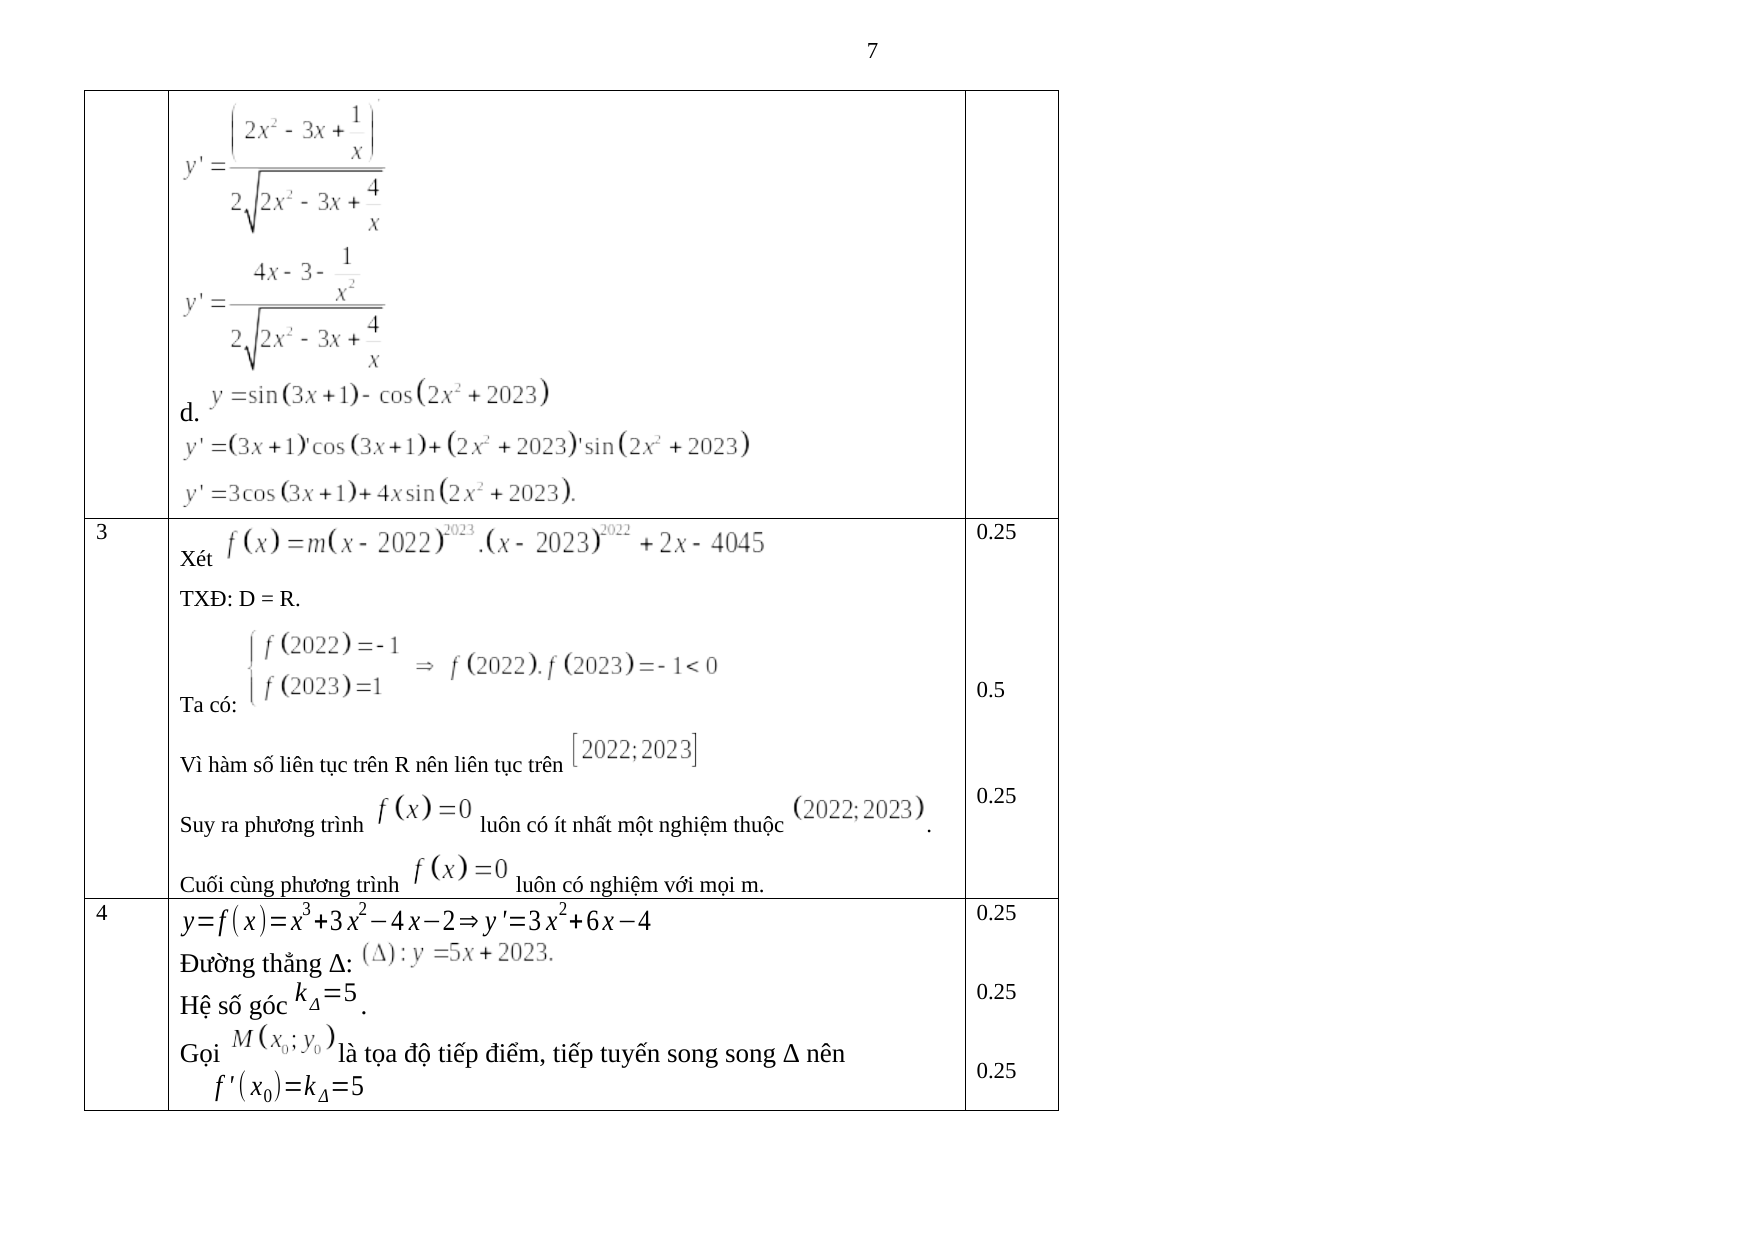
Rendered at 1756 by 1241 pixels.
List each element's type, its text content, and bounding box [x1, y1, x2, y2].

table_cell 0.25 0.5 0.25 [966, 519, 1058, 898]
table_cell 4 [85, 899, 168, 1110]
table_cell 3 [85, 519, 168, 898]
table_cell Xét TXĐ: D = R. Ta có: Vì hàm số liên tục trên R nên liên tục trên Suy ra phương trình luôn có ít nhất một nghiệm thuộc . Cuối cùng phương trình luôn có nghiệm với mọi m. [169, 519, 965, 898]
table_cell 0.25 0.25 0.25 0.25 [966, 899, 1058, 1110]
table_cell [966, 91, 1058, 517]
table_cell a. b. c) d. [169, 91, 965, 517]
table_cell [169, 899, 965, 1110]
table_cell 2 [85, 91, 168, 517]
